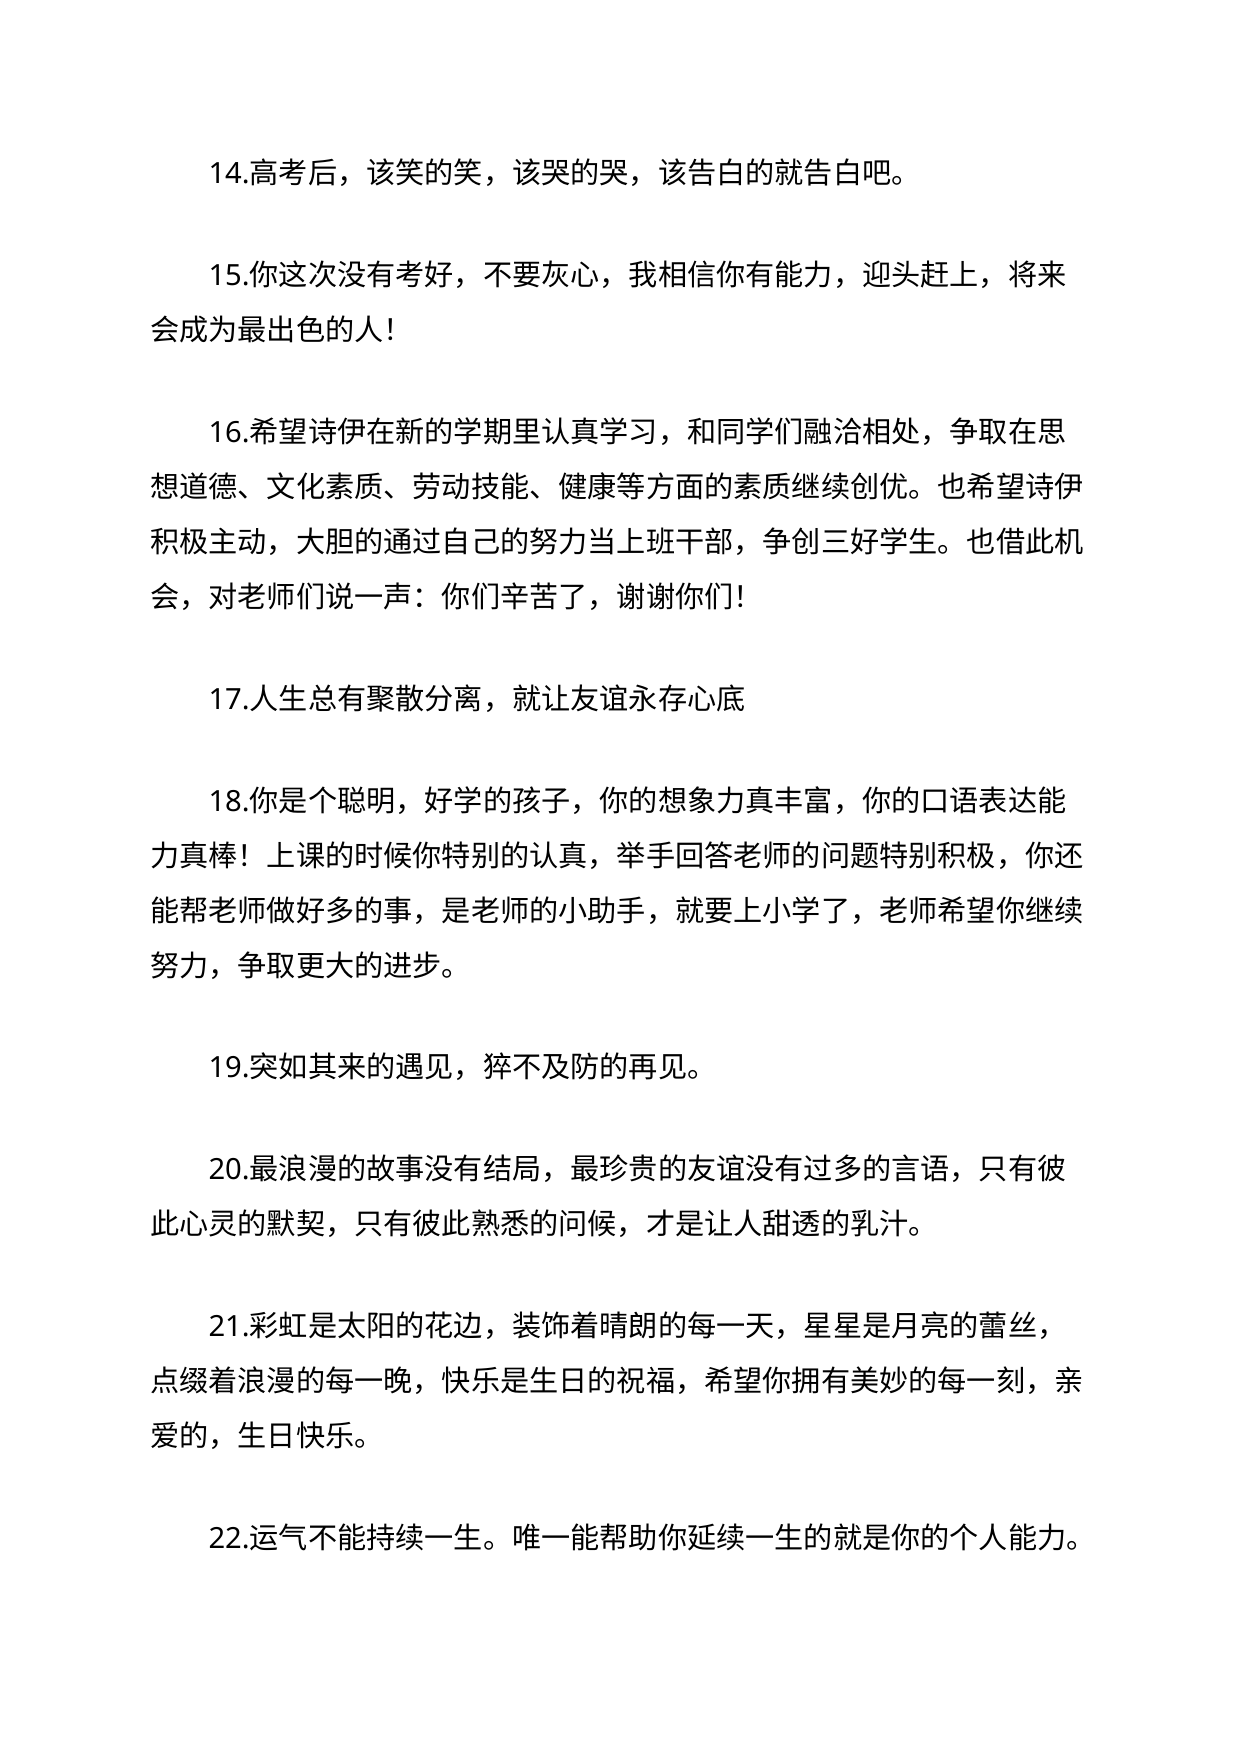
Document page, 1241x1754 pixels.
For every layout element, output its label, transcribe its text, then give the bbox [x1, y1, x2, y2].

text 19.突如其来的遇见，猝不及防的再见。 [150, 1044, 1090, 1086]
text 16.希望诗伊在新的学期里认真学习，和同学们融洽相处，争取在思想道德、文化素质、劳动技能、健康等方面的素质继续创优。也希望诗伊积极主动，大胆的通过自己的努力当上班干部，争创三好学生。也借此机会，对老师们说一声：你们辛苦了，谢谢你们！ [150, 409, 1090, 616]
text 20.最浪漫的故事没有结局，最珍贵的友谊没有过多的言语，只有彼此心灵的默契，只有彼此熟悉的问候，才是让人甜透的乳汁。 [150, 1146, 1090, 1243]
text 22.运气不能持续一生。唯一能帮助你延续一生的就是你的个人能力。 [150, 1514, 1090, 1557]
text 18.你是个聪明，好学的孩子，你的想象力真丰富，你的口语表达能力真棒！上课的时候你特别的认真，举手回答老师的问题特别积极，你还能帮老师做好多的事，是老师的小助手，就要上小学了，老师希望你继续努力，争取更大的进步。 [150, 777, 1090, 984]
text 14.高考后，该笑的笑，该哭的哭，该告白的就告白吧。 [150, 150, 1090, 192]
text 21.彩虹是太阳的花边，装饰着晴朗的每一天，星星是月亮的蕾丝，点缀着浪漫的每一晚，快乐是生日的祝福，希望你拥有美妙的每一刻，亲爱的，生日快乐。 [150, 1303, 1090, 1455]
text 15.你这次没有考好，不要灰心，我相信你有能力，迎头赶上，将来会成为最出色的人！ [150, 252, 1090, 349]
text 17.人生总有聚散分离，就让友谊永存心底 [150, 675, 1090, 718]
